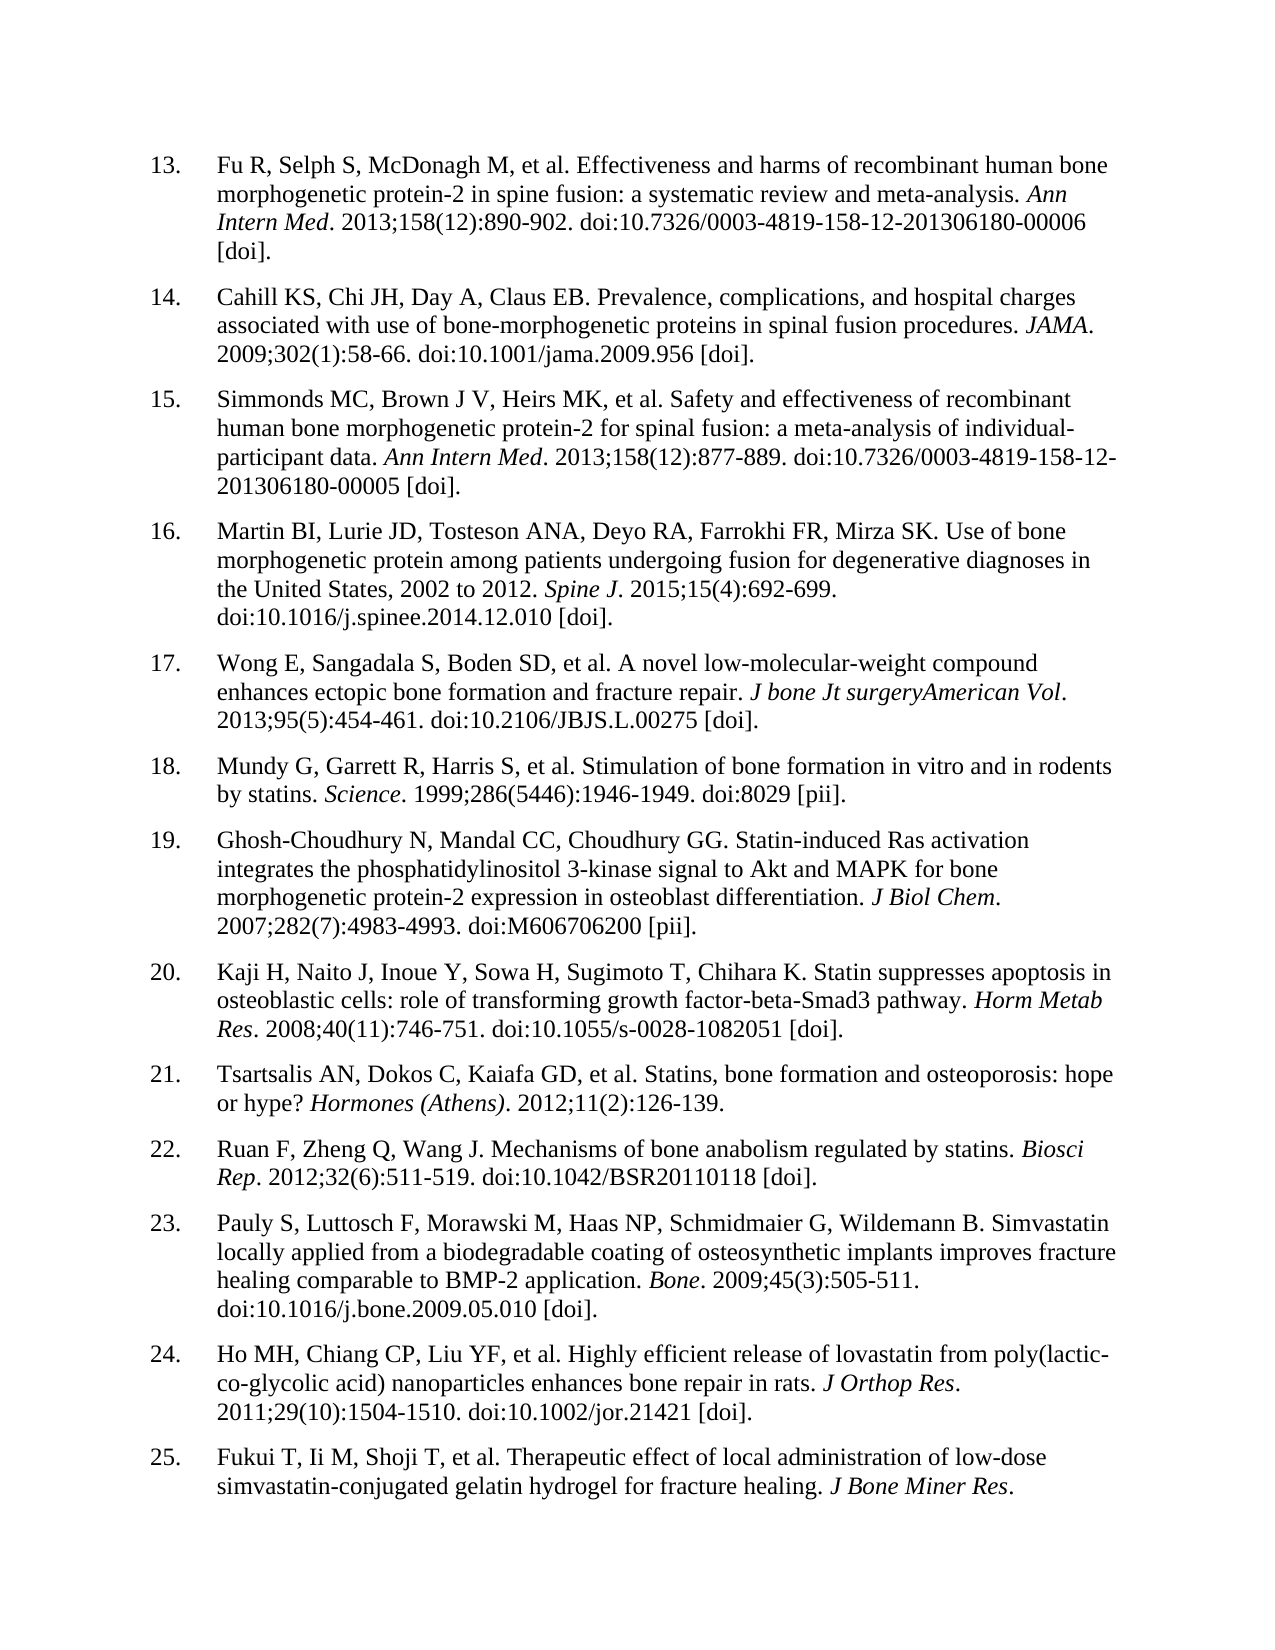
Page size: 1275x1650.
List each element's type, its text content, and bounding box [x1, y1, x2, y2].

text 14. Cahill KS, Chi JH, Day A, Claus EB. Prevalence, complications, and hospital charges associated with use of bone-morphogenetic proteins in spinal fusion procedures. JAMA. 2009;302(1):58-66. doi:10.1001/jama.2009.956 [doi]. [150, 282, 1125, 368]
text 19. Ghosh-Choudhury N, Mandal CC, Choudhury GG. Statin-induced Ras activation integrates the phosphatidylinositol 3-kinase signal to Akt and MAPK for bone morphogenetic protein-2 expression in osteoblast differentiation. J Biol Chem. 2007;282(7):4983-4993. doi:M606706200 [pii]. [150, 825, 1125, 940]
text 24. Ho MH, Chiang CP, Liu YF, et al. Highly efficient release of lovastatin from poly(lactic-co-glycolic acid) nanoparticles enhances bone repair in rats. J Orthop Res. 2011;29(10):1504-1510. doi:10.1002/jor.21421 [doi]. [150, 1339, 1125, 1426]
text 16. Martin BI, Lurie JD, Tosteson ANA, Deyo RA, Farrokhi FR, Mirza SK. Use of bone morphogenetic protein among patients undergoing fusion for degenerative diagnoses in the United States, 2002 to 2012. Spine J. 2015;15(4):692-699. doi:10.1016/j.spinee.2014.12.010 [doi]. [150, 516, 1125, 631]
text 22. Ruan F, Zheng Q, Wang J. Mechanisms of bone anabolism regulated by statins. Biosci Rep. 2012;32(6):511-519. doi:10.1042/BSR20110118 [doi]. [150, 1134, 1125, 1191]
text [150, 1442, 1125, 1500]
text 23. Pauly S, Luttosch F, Morawski M, Haas NP, Schmidmaier G, Wildemann B. Simvastatin locally applied from a biodegradable coating of osteosynthetic implants improves fracture healing comparable to BMP-2 application. Bone. 2009;45(3):505-511. doi:10.1016/j.bone.2009.05.010 [doi]. [150, 1208, 1125, 1323]
text 15. Simmonds MC, Brown J V, Heirs MK, et al. Safety and effectiveness of recombinant human bone morphogenetic protein-2 for spinal fusion: a meta-analysis of individual-participant data. Ann Intern Med. 2013;158(12):877-889. doi:10.7326/0003-4819-158-12-201306180-00005 [doi]. [150, 384, 1125, 499]
text 17. Wong E, Sangadala S, Boden SD, et al. A novel low-molecular-weight compound enhances ectopic bone formation and fracture repair. J bone Jt surgeryAmerican Vol. 2013;95(5):454-461. doi:10.2106/JBJS.L.00275 [doi]. [150, 648, 1125, 734]
text 20. Kaji H, Naito J, Inoue Y, Sowa H, Sugimoto T, Chihara K. Statin suppresses apoptosis in osteoblastic cells: role of transforming growth factor-beta-Smad3 pathway. Horm Metab Res. 2008;40(11):746-751. doi:10.1055/s-0028-1082051 [doi]. [150, 957, 1125, 1043]
text 13. Fu R, Selph S, McDonagh M, et al. Effectiveness and harms of recombinant human bone morphogenetic protein-2 in spine fusion: a systematic review and meta-analysis. Ann Intern Med. 2013;158(12):890-902. doi:10.7326/0003-4819-158-12-201306180-00006 [doi]. [150, 150, 1125, 265]
text 18. Mundy G, Garrett R, Harris S, et al. Stimulation of bone formation in vitro and in rodents by statins. Science. 1999;286(5446):1946-1949. doi:8029 [pii]. [150, 751, 1125, 808]
text 21. Tsartsalis AN, Dokos C, Kaiafa GD, et al. Statins, bone formation and osteoporosis: hope or hype? Hormones (Athens). 2012;11(2):126-139. [150, 1059, 1125, 1117]
